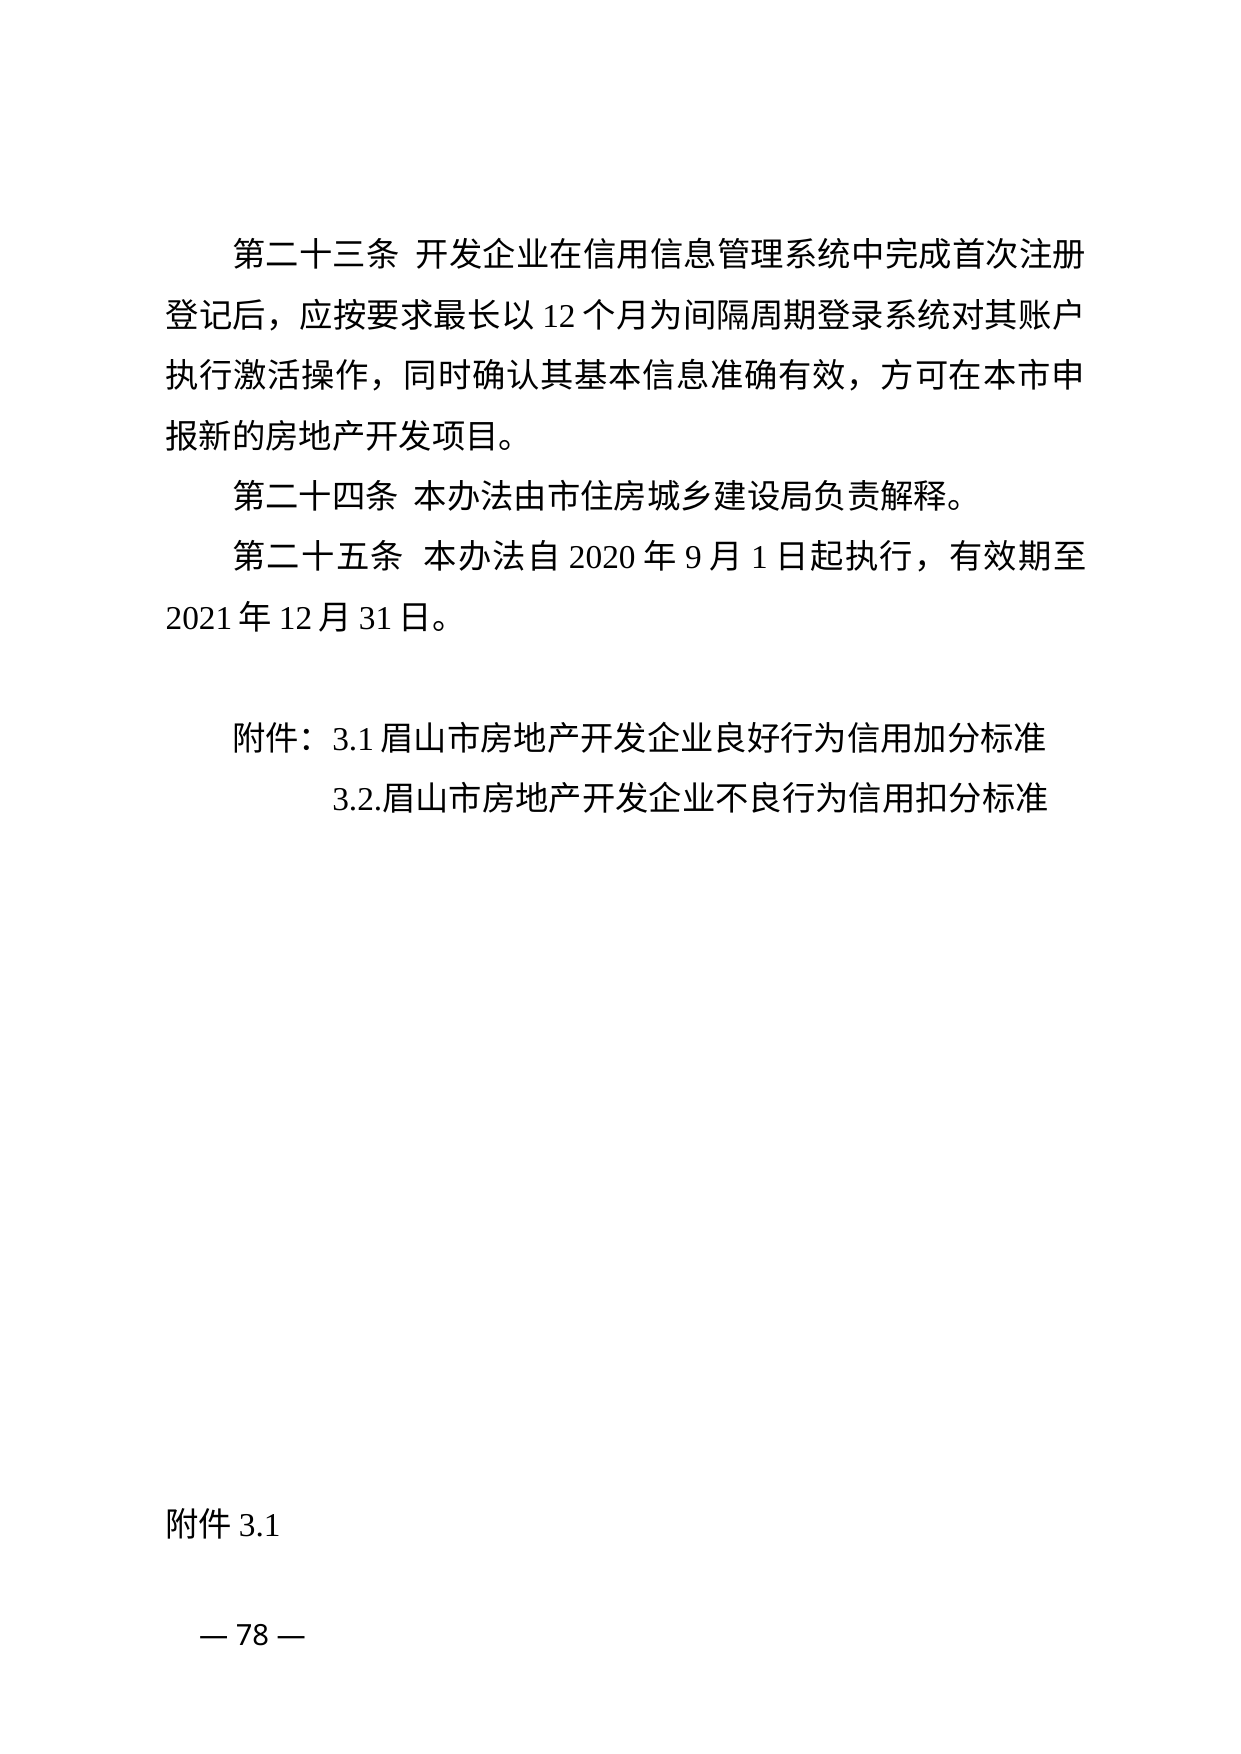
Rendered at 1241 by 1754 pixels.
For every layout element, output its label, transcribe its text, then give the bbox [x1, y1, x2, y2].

text 3.2.眉山市房地产开发企业不良行为信用扣分标准 [165, 762, 1087, 823]
text 附件：3.1眉山市房地产开发企业良好行为信用加分标准 [165, 702, 1087, 762]
text 第二十五条 本办法自2020年9月1日起执行，有效期至2021年12月31日。 [165, 521, 1087, 641]
text 第二十三条 开发企业在信用信息管理系统中完成首次注册登记后，应按要求最长以12个月为间隔周期登录系统对其账户执行激活操作，同时确认其基本信息准确有效，方可在本市申报新的房地产开发项目。 [165, 218, 1087, 460]
text 第二十四条 本办法由市住房城乡建设局负责解释。 [165, 460, 1087, 521]
text 附件3.1 [165, 1487, 1087, 1549]
